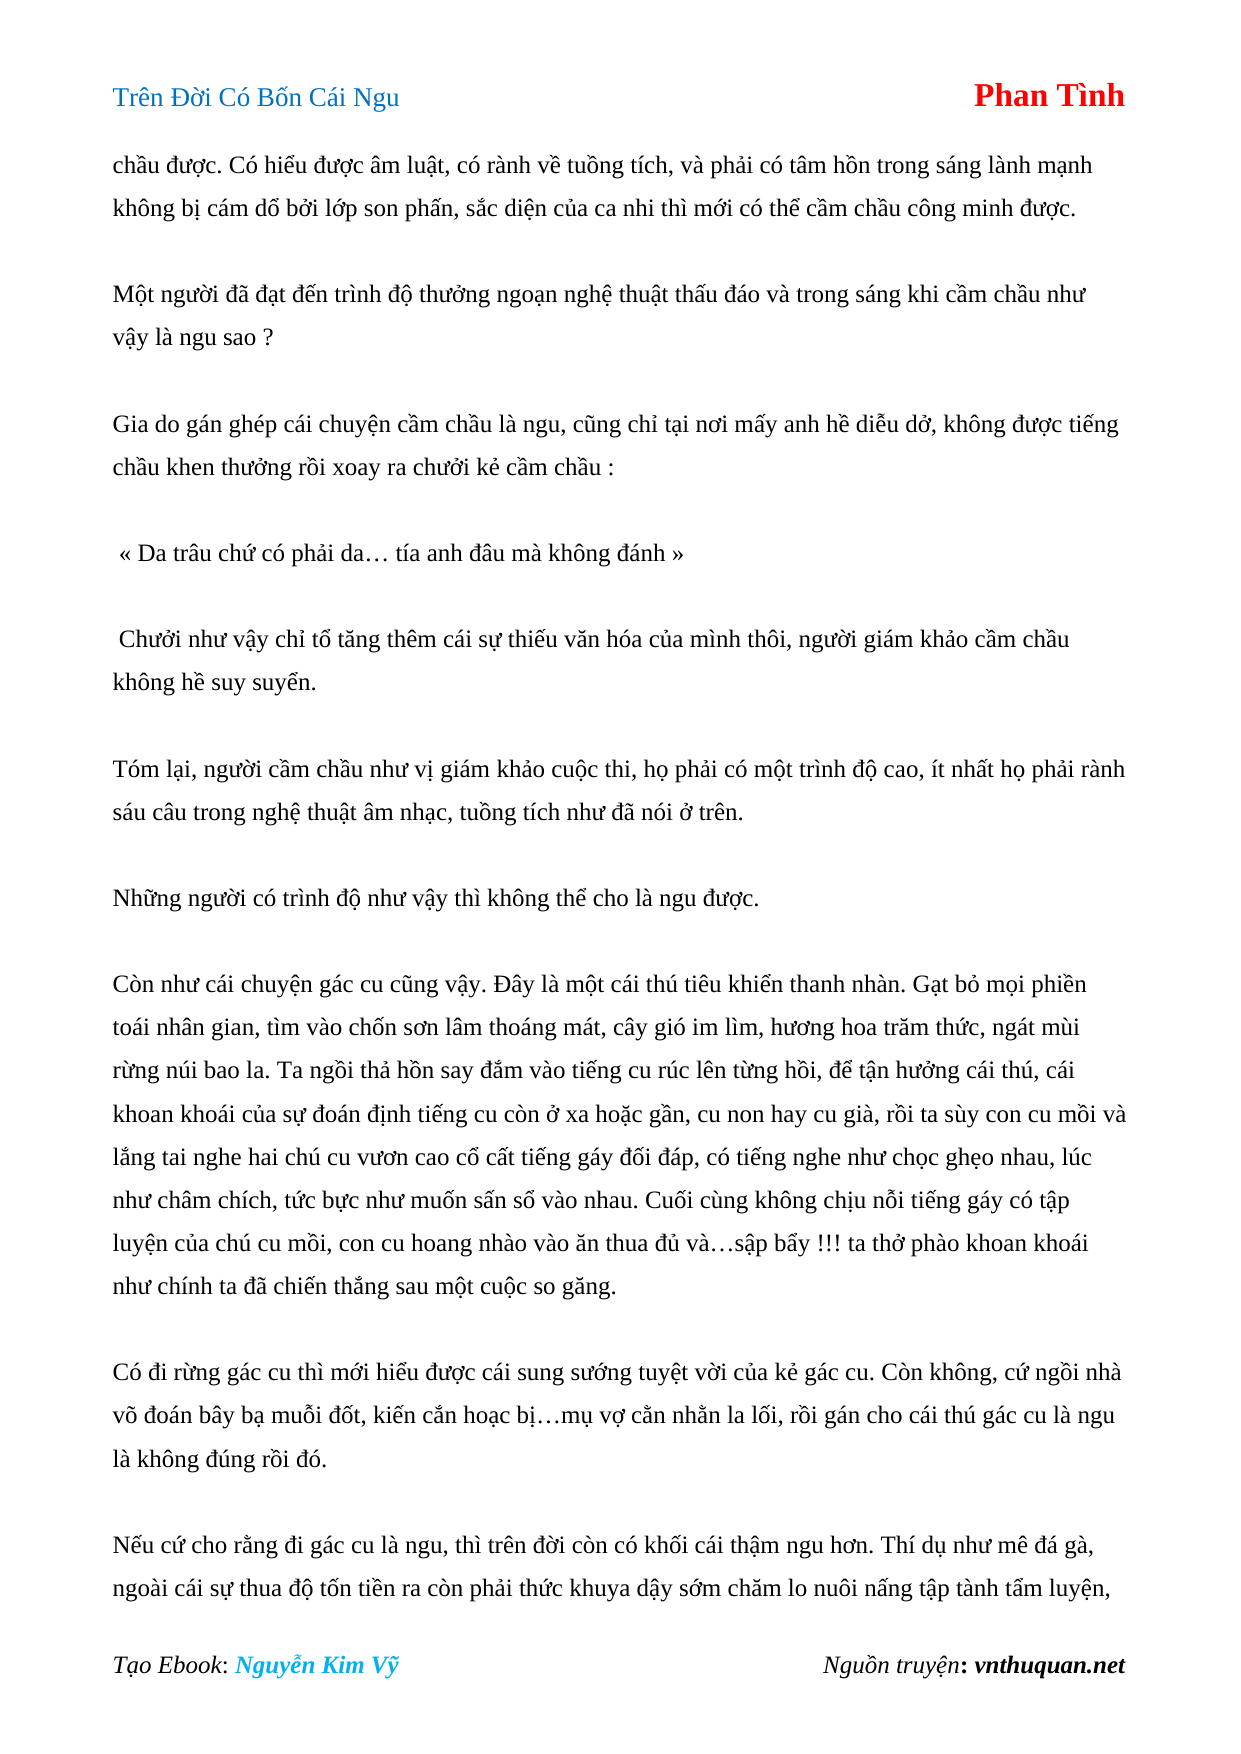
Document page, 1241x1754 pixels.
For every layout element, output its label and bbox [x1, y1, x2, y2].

text [112, 150, 1128, 1602]
